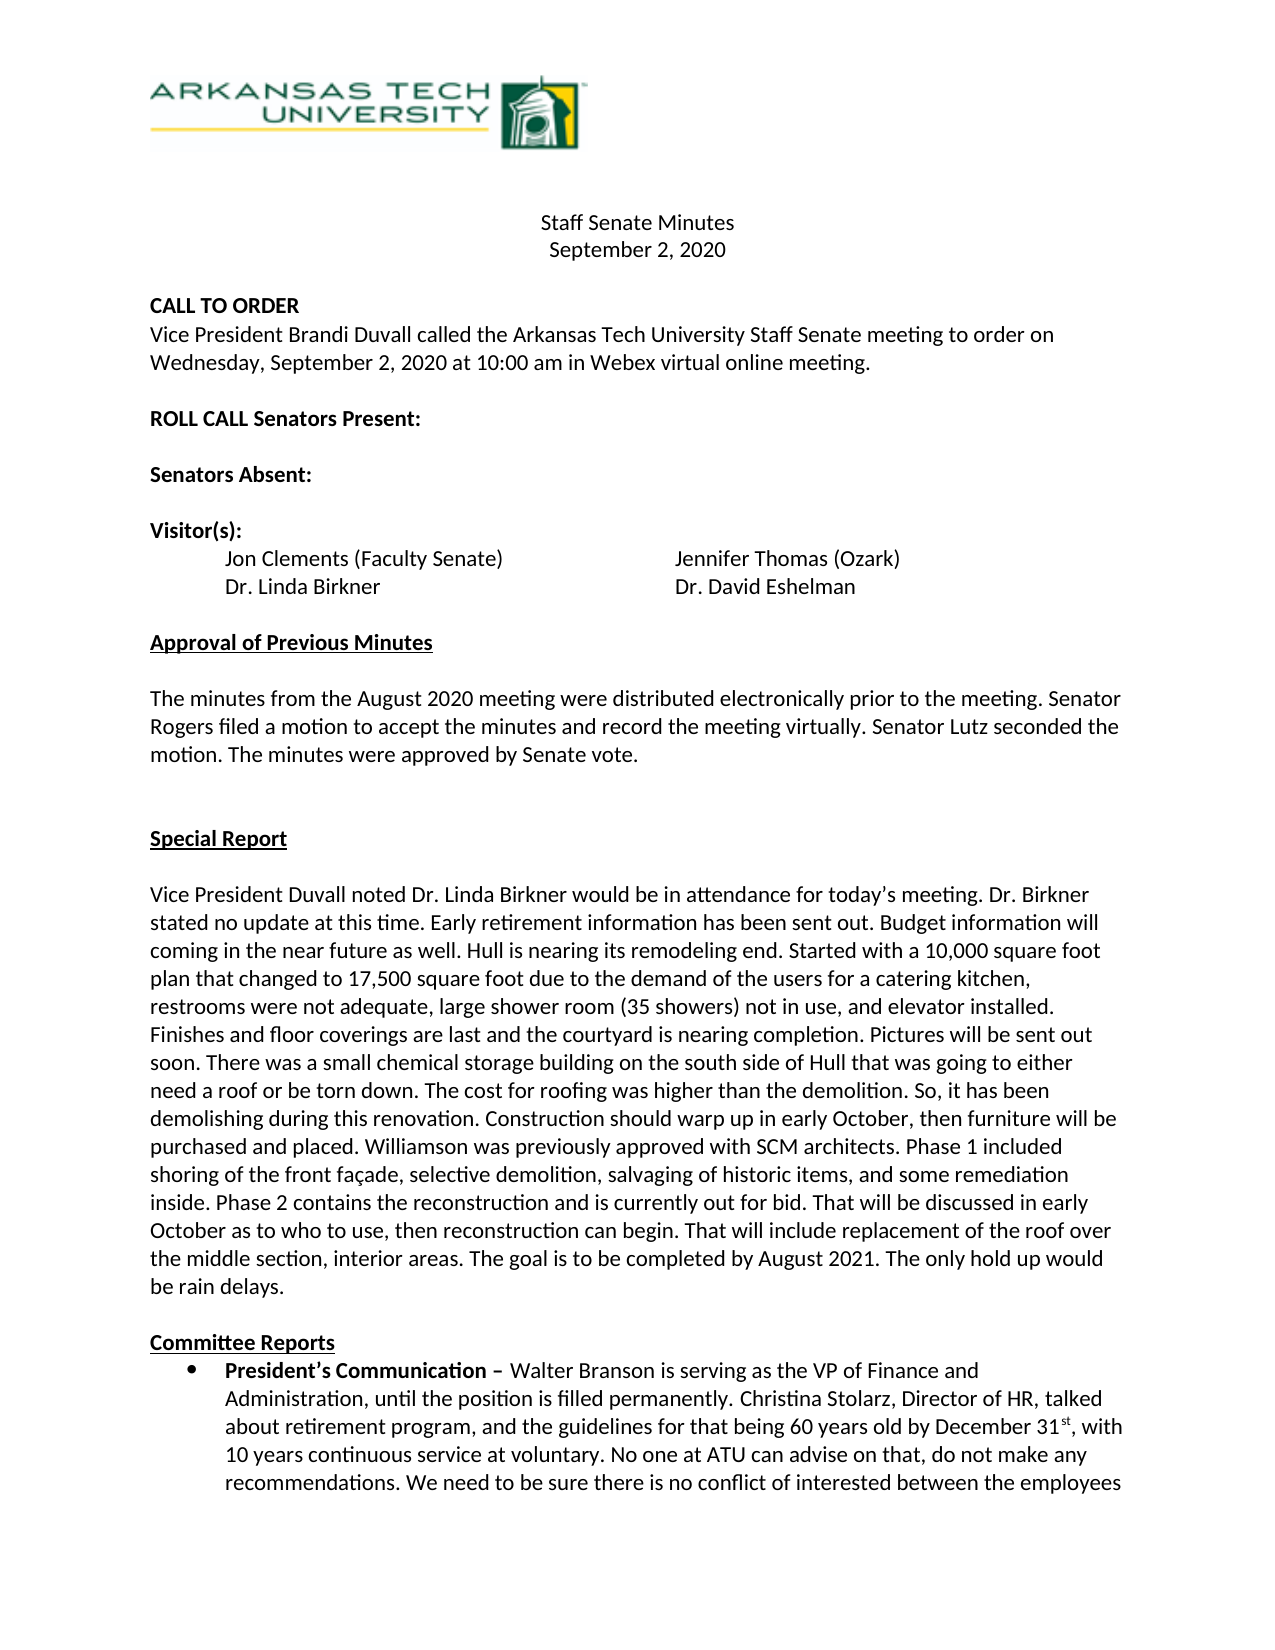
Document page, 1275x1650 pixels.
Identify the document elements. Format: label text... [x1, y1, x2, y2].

text CALL TO ORDER [150, 292, 1125, 320]
text ROLL CALL Senators Present: [150, 404, 1125, 432]
text Staff Senate Minutes [150, 208, 1125, 236]
text Senators Absent: [150, 460, 1125, 488]
text Vice President Brandi Duvall called the Arkansas Tech University Staff Senate meeting to order on Wednesday, September 2, 2020 at 10:00 am in Webex virtual online meeting. [150, 320, 1125, 376]
text Jon Clements (Faculty Senate) Jennifer Thomas (Ozark) [150, 544, 1125, 572]
text Dr. Linda Birkner Dr. David Eshelman [150, 572, 1125, 600]
text Vice President Duvall noted Dr. Linda Birkner would be in attendance for today’s meeting. Dr. Birkner stated no update at this time. Early retirement information has been sent out. Budget information will coming in the near future as well. Hull is nearing its remodeling end. Started with a 10,000 square foot plan that changed to 17,500 square foot due to the demand of the users for a catering kitchen, restrooms were not adequate, large shower room (35 showers) not in use, and elevator installed. Finishes and floor coverings are last and the courtyard is nearing completion. Pictures will be sent out soon. There was a small chemical storage building on the south side of Hull that was going to either need a roof or be torn down. The cost for roofing was higher than the demolition. So, it has been demolishing during this renovation. Construction should warp up in early October, then furniture will be purchased and placed. Williamson was previously approved with SCM architects. Phase 1 included shoring of the front façade, selective demolition, salvaging of historic items, and some remediation inside. Phase 2 contains the reconstruction and is currently out for bid. That will be discussed in early October as to who to use, then reconstruction can begin. That will include replacement of the roof over the middle section, interior areas. The goal is to be completed by August 2021. The only hold up would be rain delays. [150, 880, 1125, 1300]
text Approval of Previous Minutes [150, 628, 1125, 656]
text Special Report [150, 824, 1125, 852]
text Visitor(s): [150, 516, 1125, 544]
text September 2, 2020 [150, 236, 1125, 264]
text Committee Reports [150, 1328, 1125, 1356]
text The minutes from the August 2020 meeting were distributed electronically prior to the meeting. Senator Rogers filed a motion to accept the minutes and record the meeting virtually. Senator Lutz seconded the motion. The minutes were approved by Senate vote. [150, 684, 1125, 768]
picture [150, 75, 588, 152]
